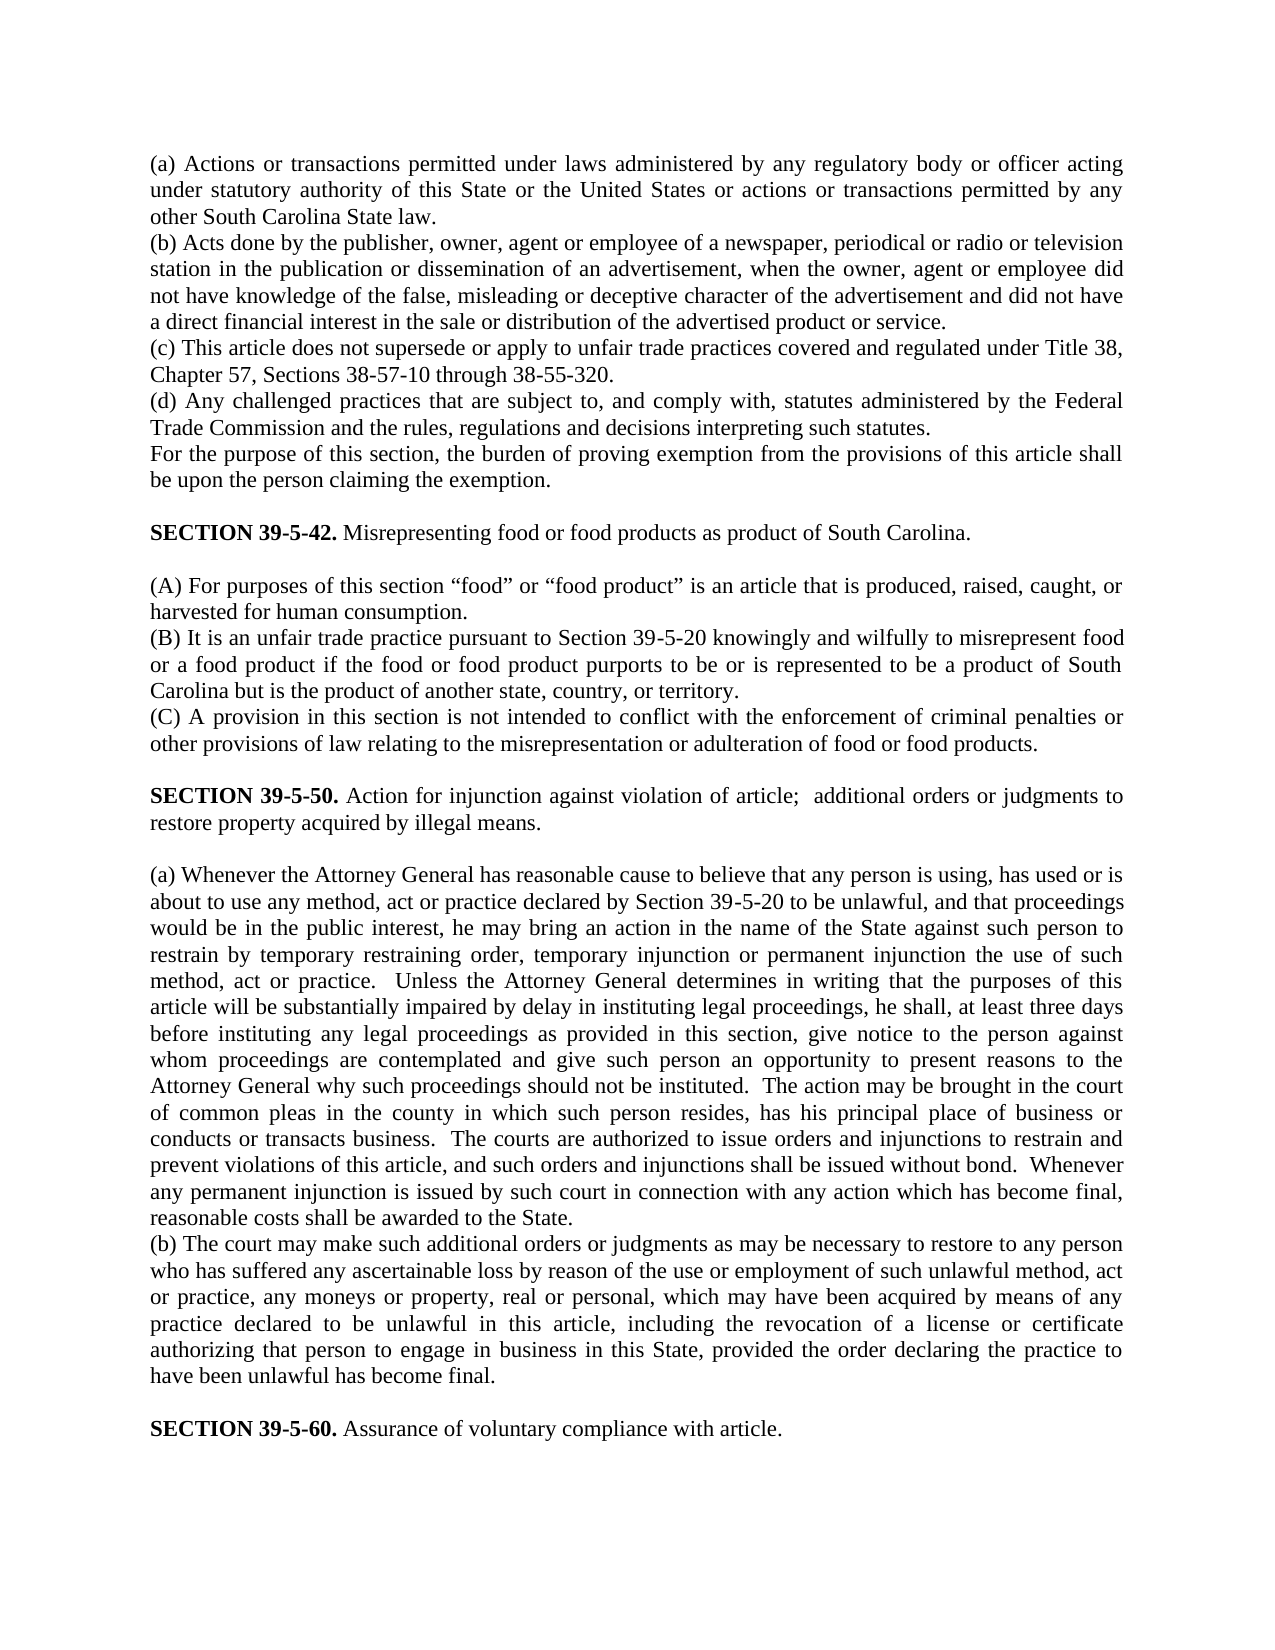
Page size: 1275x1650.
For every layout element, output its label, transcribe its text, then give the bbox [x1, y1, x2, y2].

text (a) Whenever the Attorney General has reasonable cause to believe that any person is using, has used or is about to use any method, act or practice declared by Section 39-5-20 to be unlawful, and that proceedings would be in the public interest, he may bring an action in the name of the State against such person to restrain by temporary restraining order, temporary injunction or permanent injunction the use of such method, act or practice. Unless the Attorney General determines in writing that the purposes of this article will be substantially impaired by delay in instituting legal proceedings, he shall, at least three days before instituting any legal proceedings as provided in this section, give notice to the person against whom proceedings are contemplated and give such person an opportunity to present reasons to the Attorney General why such proceedings should not be instituted. The action may be brought in the court of common pleas in the county in which such person resides, has his principal place of business or conducts or transacts business. The courts are authorized to issue orders and injunctions to restrain and prevent violations of this article, and such orders and injunctions shall be issued without bond. Whenever any permanent injunction is issued by such court in connection with any action which has become final, reasonable costs shall be awarded to the State. [150, 862, 1125, 1231]
text SECTION 39-5-42. Misrepresenting food or food products as product of South Carolina. [150, 519, 1125, 545]
text (A) For purposes of this section “food” or “food product” is an article that is produced, raised, caught, or harvested for human consumption. [150, 572, 1125, 624]
text (d) Any challenged practices that are subject to, and comply with, statutes administered by the Federal Trade Commission and the rules, regulations and decisions interpreting such statutes. [150, 387, 1125, 440]
text (B) It is an unfair trade practice pursuant to Section 39-5-20 knowingly and wilfully to misrepresent food or a food product if the food or food product purports to be or is represented to be a product of South Carolina but is the product of another state, country, or territory. [150, 624, 1125, 703]
text SECTION 39-5-50. Action for injunction against violation of article; additional orders or judgments to restore property acquired by illegal means. [150, 782, 1125, 835]
text (b) The court may make such additional orders or judgments as may be necessary to restore to any person who has suffered any ascertainable loss by reason of the use or employment of such unlawful method, act or practice, any moneys or property, real or personal, which may have been acquired by means of any practice declared to be unlawful in this article, including the revocation of a license or certificate authorizing that person to engage in business in this State, provided the order declaring the practice to have been unlawful has become final. [150, 1231, 1125, 1389]
text (C) A provision in this section is not intended to conflict with the enforcement of criminal penalties or other provisions of law relating to the misrepresentation or adulteration of food or food products. [150, 703, 1125, 756]
text For the purpose of this section, the burden of proving exemption from the provisions of this article shall be upon the person claiming the exemption. [150, 440, 1125, 493]
text (b) Acts done by the publisher, owner, agent or employee of a newspaper, periodical or radio or television station in the publication or dissemination of an advertisement, when the owner, agent or employee did not have knowledge of the false, misleading or deceptive character of the advertisement and did not have a direct financial interest in the sale or distribution of the advertised product or service. [150, 229, 1125, 334]
text (c) This article does not supersede or apply to unfair trade practices covered and regulated under Title 38, Chapter 57, Sections 38-57-10 through 38-55-320. [150, 334, 1125, 387]
text SECTION 39-5-60. Assurance of voluntary compliance with article. [150, 1415, 1125, 1441]
text (a) Actions or transactions permitted under laws administered by any regulatory body or officer acting under statutory authority of this State or the United States or actions or transactions permitted by any other South Carolina State law. [150, 150, 1125, 229]
